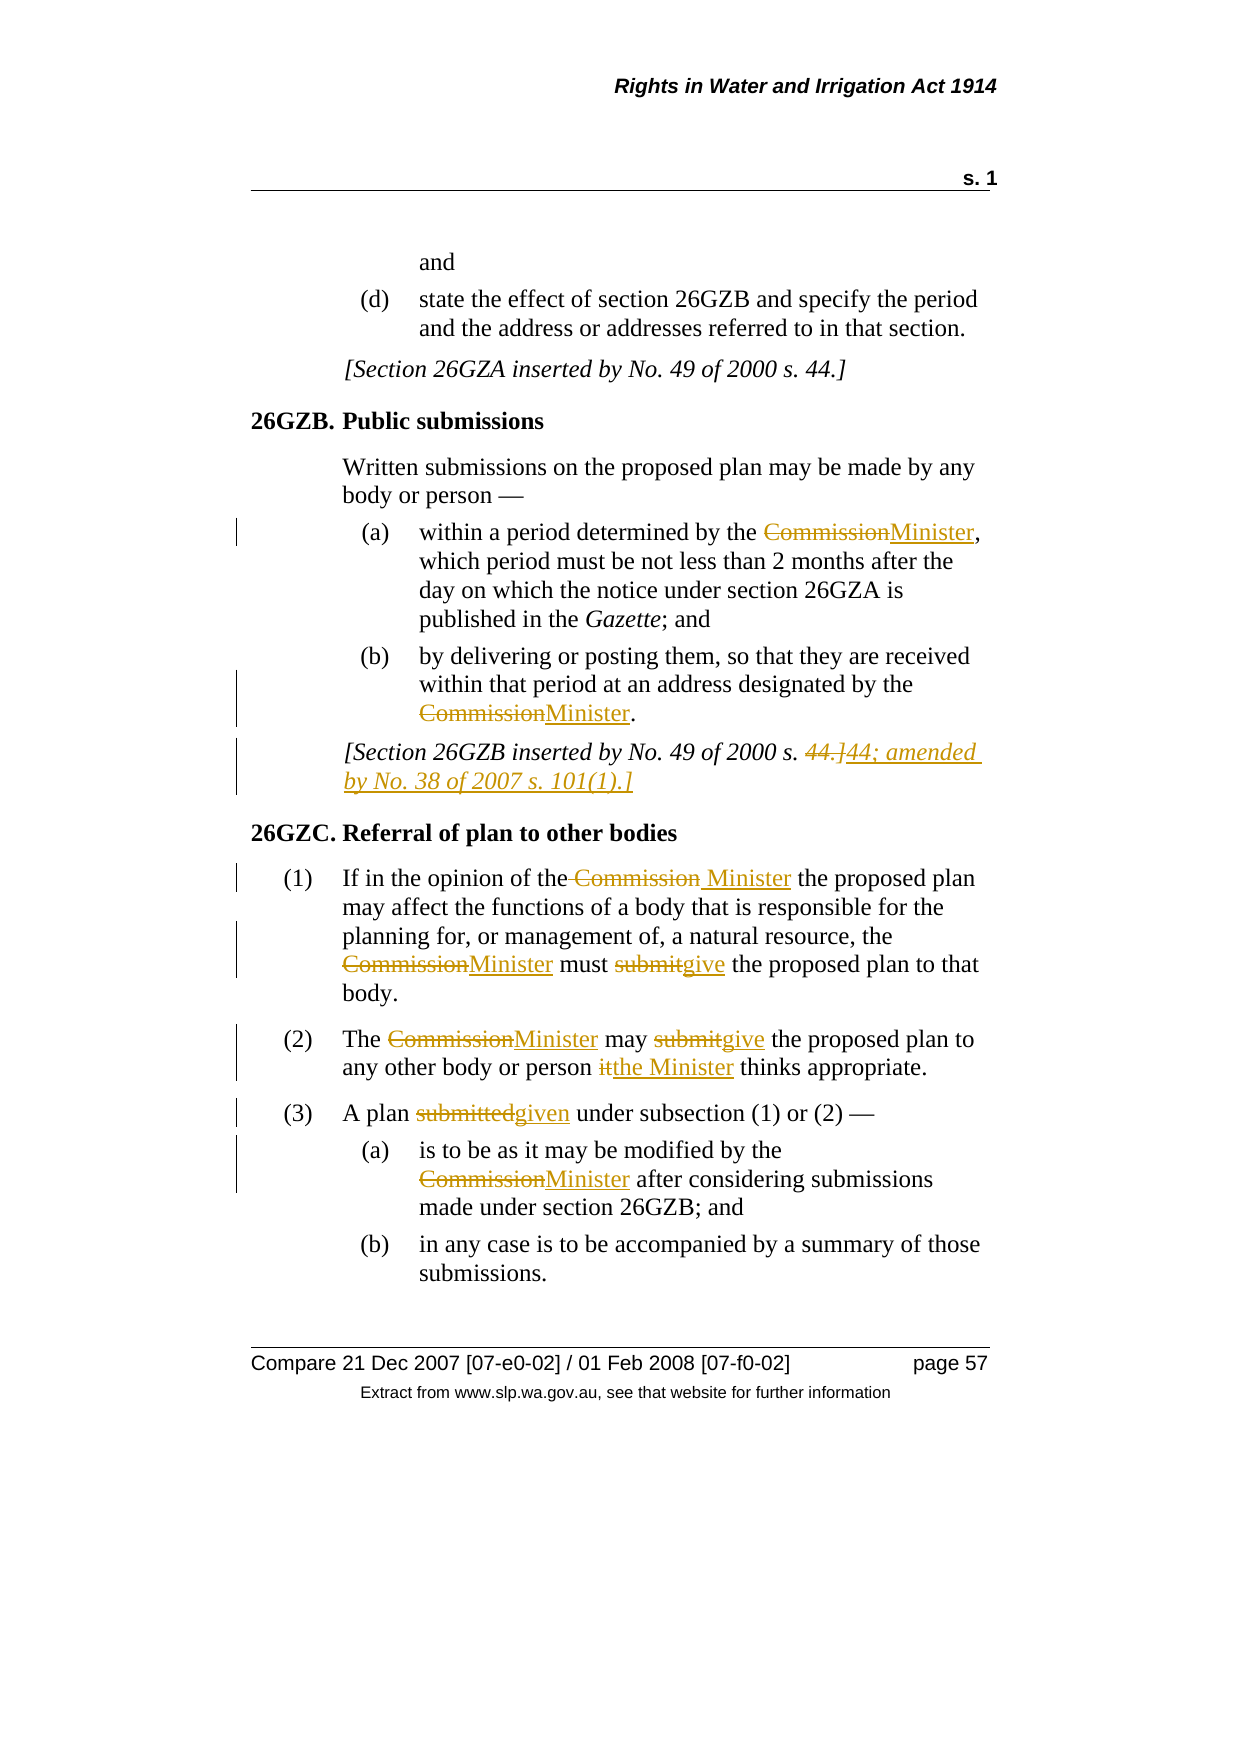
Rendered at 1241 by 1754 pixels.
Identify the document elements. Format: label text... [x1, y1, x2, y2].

subtitle 26GZB. Public submissions [251, 406, 990, 435]
text (3) A plan under subsection (1) or (2) — [251, 1098, 990, 1127]
text (b) in any case is to be accompanied by a summary of those submissions. [251, 1229, 990, 1287]
text Written submissions on the proposed plan may be made by any body or person — [251, 452, 990, 509]
text [Section 26GZB inserted by No. 49 of 2000 s. [251, 737, 990, 795]
text (1) If in the opinion of the the proposed plan may affect the functions of a body that is responsible for the planning for, or management of, a natural resource, the must the proposed plan to that body. [251, 863, 990, 1007]
text (b) by delivering or posting them, so that they are received within that period at an address designated by the . [251, 641, 990, 727]
text [Section 26GZA inserted by No. 49 of 2000 s. 44.] [251, 354, 990, 383]
text (a) within a period determined by the , which period must be not less than 2 months after the day on which the notice under section 26GZA is published in the Gazette; and [251, 517, 990, 632]
text (d) state the effect of section 26GZB and specify the period and the address or addresses referred to in that section. [251, 284, 990, 342]
text (a) is to be as it may be modified by the after considering submissions made under section 26GZB; and [251, 1135, 990, 1221]
text and [251, 247, 990, 276]
subtitle 26GZC. Referral of plan to other bodies [251, 818, 990, 847]
text (2) The may the proposed plan to any other body or person thinks appropriate. [251, 1024, 990, 1081]
